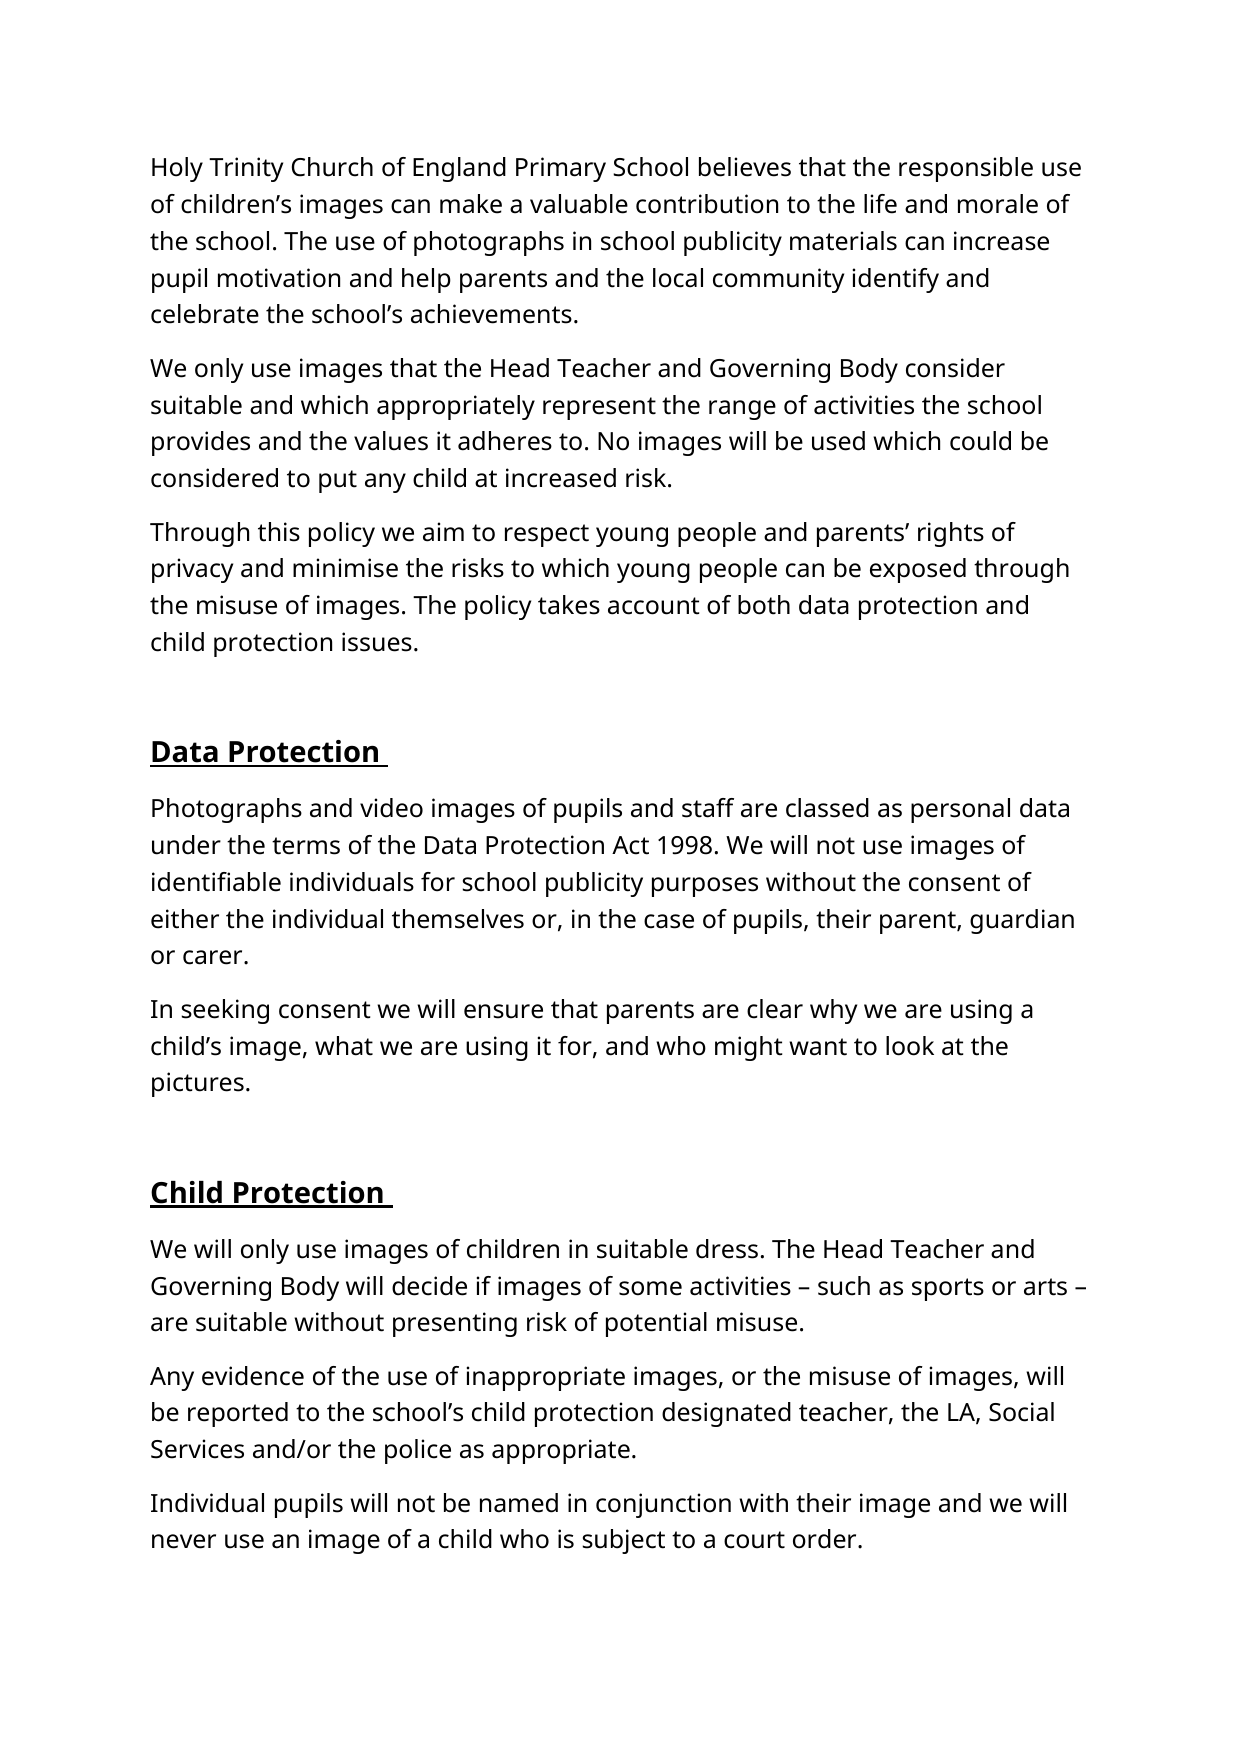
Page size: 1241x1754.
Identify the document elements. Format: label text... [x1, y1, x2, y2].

text We only use images that the Head Teacher and Governing Body consider suitable and which appropriately represent the range of activities the school provides and the values it adheres to. No images will be used which could be considered to put any child at increased risk. [150, 351, 1090, 495]
text Child Protection [150, 1172, 1090, 1212]
text Individual pupils will not be named in conjunction with their image and we will never use an image of a child who is subject to a court order. [150, 1485, 1090, 1556]
text In seeking consent we will ensure that parents are clear why we are using a child’s image, what we are using it for, and who might want to look at the pictures. [150, 991, 1090, 1099]
text Photographs and video images of pupils and staff are classed as personal data under the terms of the Data Protection Act 1998. We will not use images of identifiable individuals for school publicity purposes without the consent of either the individual themselves or, in the case of pupils, their parent, guardian or carer. [150, 791, 1090, 972]
text We will only use images of children in suitable dress. The Head Teacher and Governing Body will decide if images of some activities – such as sports or arts – are suitable without presenting risk of potential misuse. [150, 1231, 1090, 1339]
text Through this policy we aim to respect young people and parents’ rights of privacy and minimise the risks to which young people can be exposed through the misuse of images. The policy takes account of both data protection and child protection issues. [150, 514, 1090, 659]
text Holy Trinity Church of England Primary School believes that the responsible use of children’s images can make a valuable contribution to the life and morale of the school. The use of photographs in school publicity materials can increase pupil motivation and help parents and the local community identify and celebrate the school’s achievements. [150, 150, 1090, 331]
text Any evidence of the use of inappropriate images, or the misuse of images, will be reported to the school’s child protection designated teacher, the LA, Social Services and/or the police as appropriate. [150, 1358, 1090, 1466]
text Data Protection [150, 731, 1090, 771]
